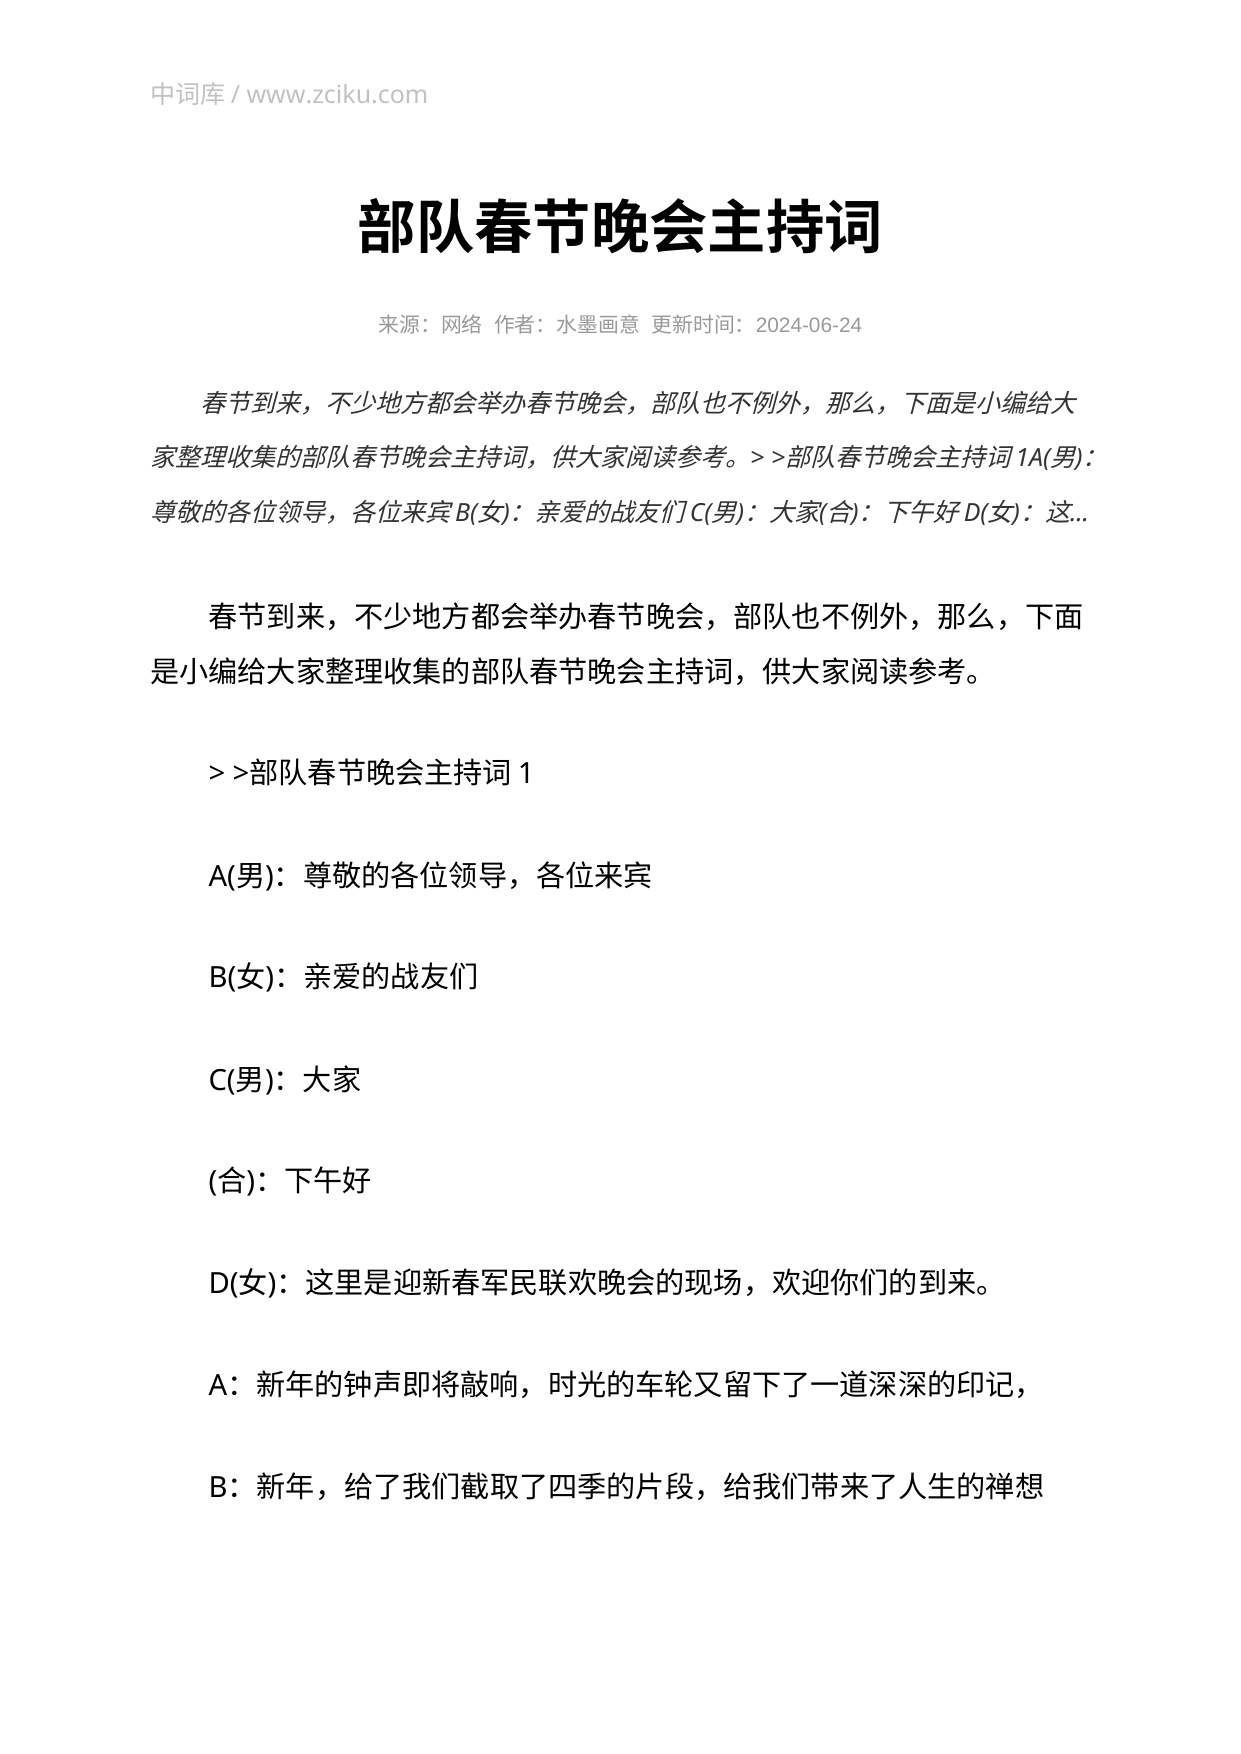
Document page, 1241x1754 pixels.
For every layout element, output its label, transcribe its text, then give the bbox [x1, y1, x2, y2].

text A(男)：尊敬的各位领导，各位来宾 [150, 852, 1090, 894]
text 来源：网络 作者：水墨画意 更新时间：2024-06-24 [150, 313, 1090, 337]
text B：新年，给了我们截取了四季的片段，给我们带来了人生的禅想 [150, 1464, 1090, 1506]
text > >部队春节晚会主持词1 [150, 750, 1090, 792]
subtitle 部队春节晚会主持词 [150, 181, 1090, 266]
text 春节到来，不少地方都会举办春节晚会，部队也不例外，那么，下面是小编给大家整理收集的部队春节晚会主持词，供大家阅读参考。 [150, 593, 1090, 691]
text 春节到来，不少地方都会举办春节晚会，部队也不例外，那么，下面是小编给大家整理收集的部队春节晚会主持词，供大家阅读参考。> >部队春节晚会主持词1A(男)：尊敬的各位领导，各位来宾B(女)：亲爱的战友们C(男)：大家(合)：下午好D(女)：这... [150, 383, 1090, 528]
text A：新年的钟声即将敲响，时光的车轮又留下了一道深深的印记， [150, 1362, 1090, 1404]
text (合)：下午好 [150, 1158, 1090, 1200]
text B(女)：亲爱的战友们 [150, 954, 1090, 996]
text D(女)：这里是迎新春军民联欢晚会的现场，欢迎你们的到来。 [150, 1260, 1090, 1302]
text C(男)：大家 [150, 1056, 1090, 1098]
